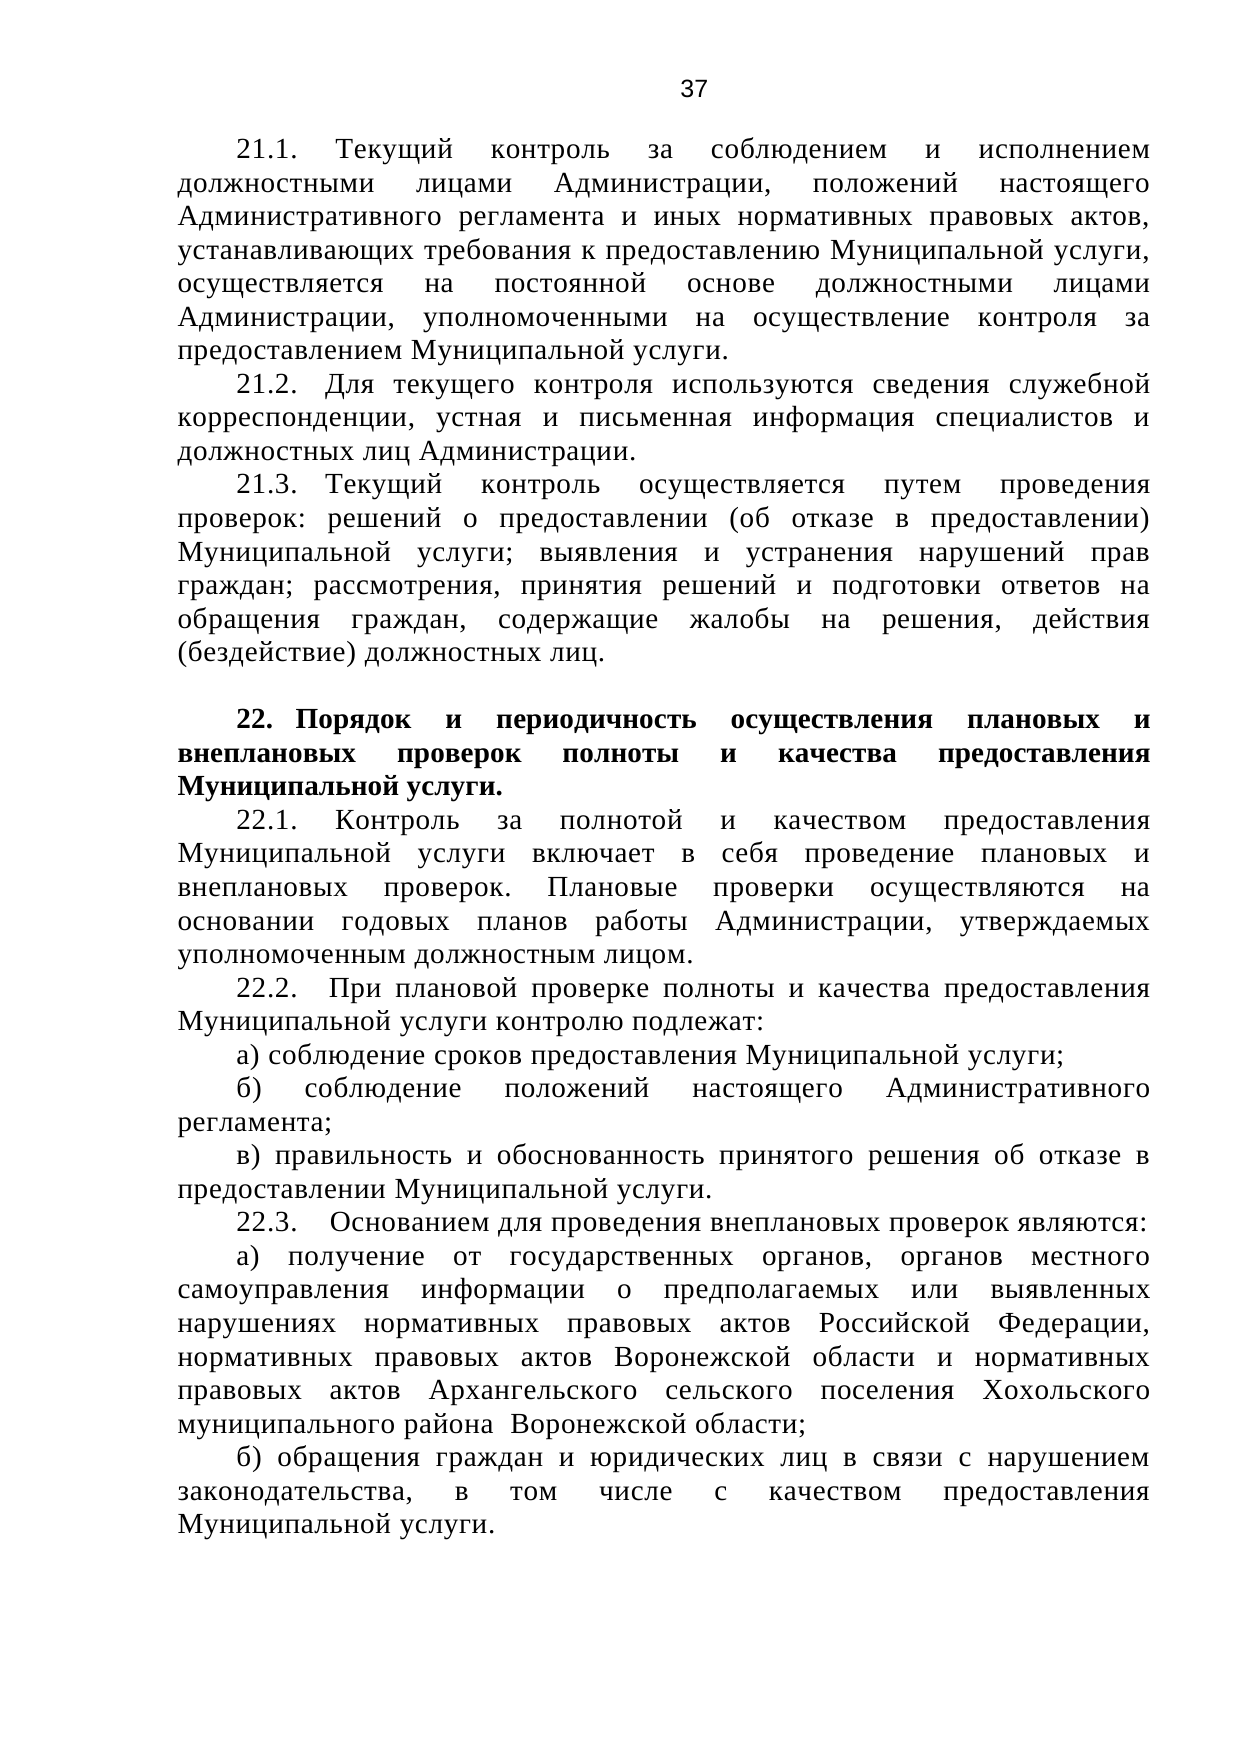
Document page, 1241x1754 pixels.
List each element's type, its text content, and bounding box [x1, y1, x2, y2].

text 22.1. Контроль за полнотой и качеством предоставления Муниципальной услуги включает в себя проведение плановых и внеплановых проверок. Плановые проверки осуществляются на основании годовых планов работы Администрации, утверждаемых уполномоченным должностным лицом. [177, 802, 1152, 970]
text в) правильность и обоснованность принятого решения об отказе в предоставлении Муниципальной услуги. [177, 1137, 1152, 1204]
list Текущий контроль осуществляется путем проведения проверок: решений о предоставлении (об отказе в предоставлении) Муниципальной услуги; выявления и устранения нарушений прав граждан; рассмотрения, принятия решений и подготовки ответов на обращения граждан, содержащие жалобы на решения, действия (бездействие) должностных лиц. [177, 467, 1152, 668]
text 21.1. Текущий контроль за соблюдением и исполнением должностными лицами Администрации, положений настоящего Административного регламента и иных нормативных правовых актов, устанавливающих требования к предоставлению Муниципальной услуги, осуществляется на постоянной основе должностными лицами Администрации, уполномоченными на осуществление контроля за предоставлением Муниципальной услуги. [177, 131, 1152, 366]
text б) соблюдение положений настоящего Административного регламента; [177, 1070, 1152, 1137]
text а) соблюдение сроков предоставления Муниципальной услуги; [177, 1037, 1152, 1070]
list Для текущего контроля используются сведения служебной корреспонденции, устная и письменная информация специалистов и должностных лиц Администрации. [177, 366, 1152, 467]
text б) обращения граждан и юридических лиц в связи с нарушением законодательства, в том числе с качеством предоставления Муниципальной услуги. [177, 1439, 1152, 1540]
list При плановой проверке полноты и качества предоставления Муниципальной услуги контролю подлежат: [177, 970, 1152, 1037]
list Порядок и периодичность осуществления плановых и внеплановых проверок полноты и качества предоставления Муниципальной услуги. [177, 701, 1152, 802]
list Основанием для проведения внеплановых проверок являются: [177, 1204, 1152, 1238]
text а) получение от государственных органов, органов местного самоуправления информации о предполагаемых или выявленных нарушениях нормативных правовых актов Российской Федерации, нормативных правовых актов Воронежской области и нормативных правовых актов Архангельского сельского поселения Хохольского муниципального района Воронежской области; [177, 1238, 1152, 1439]
